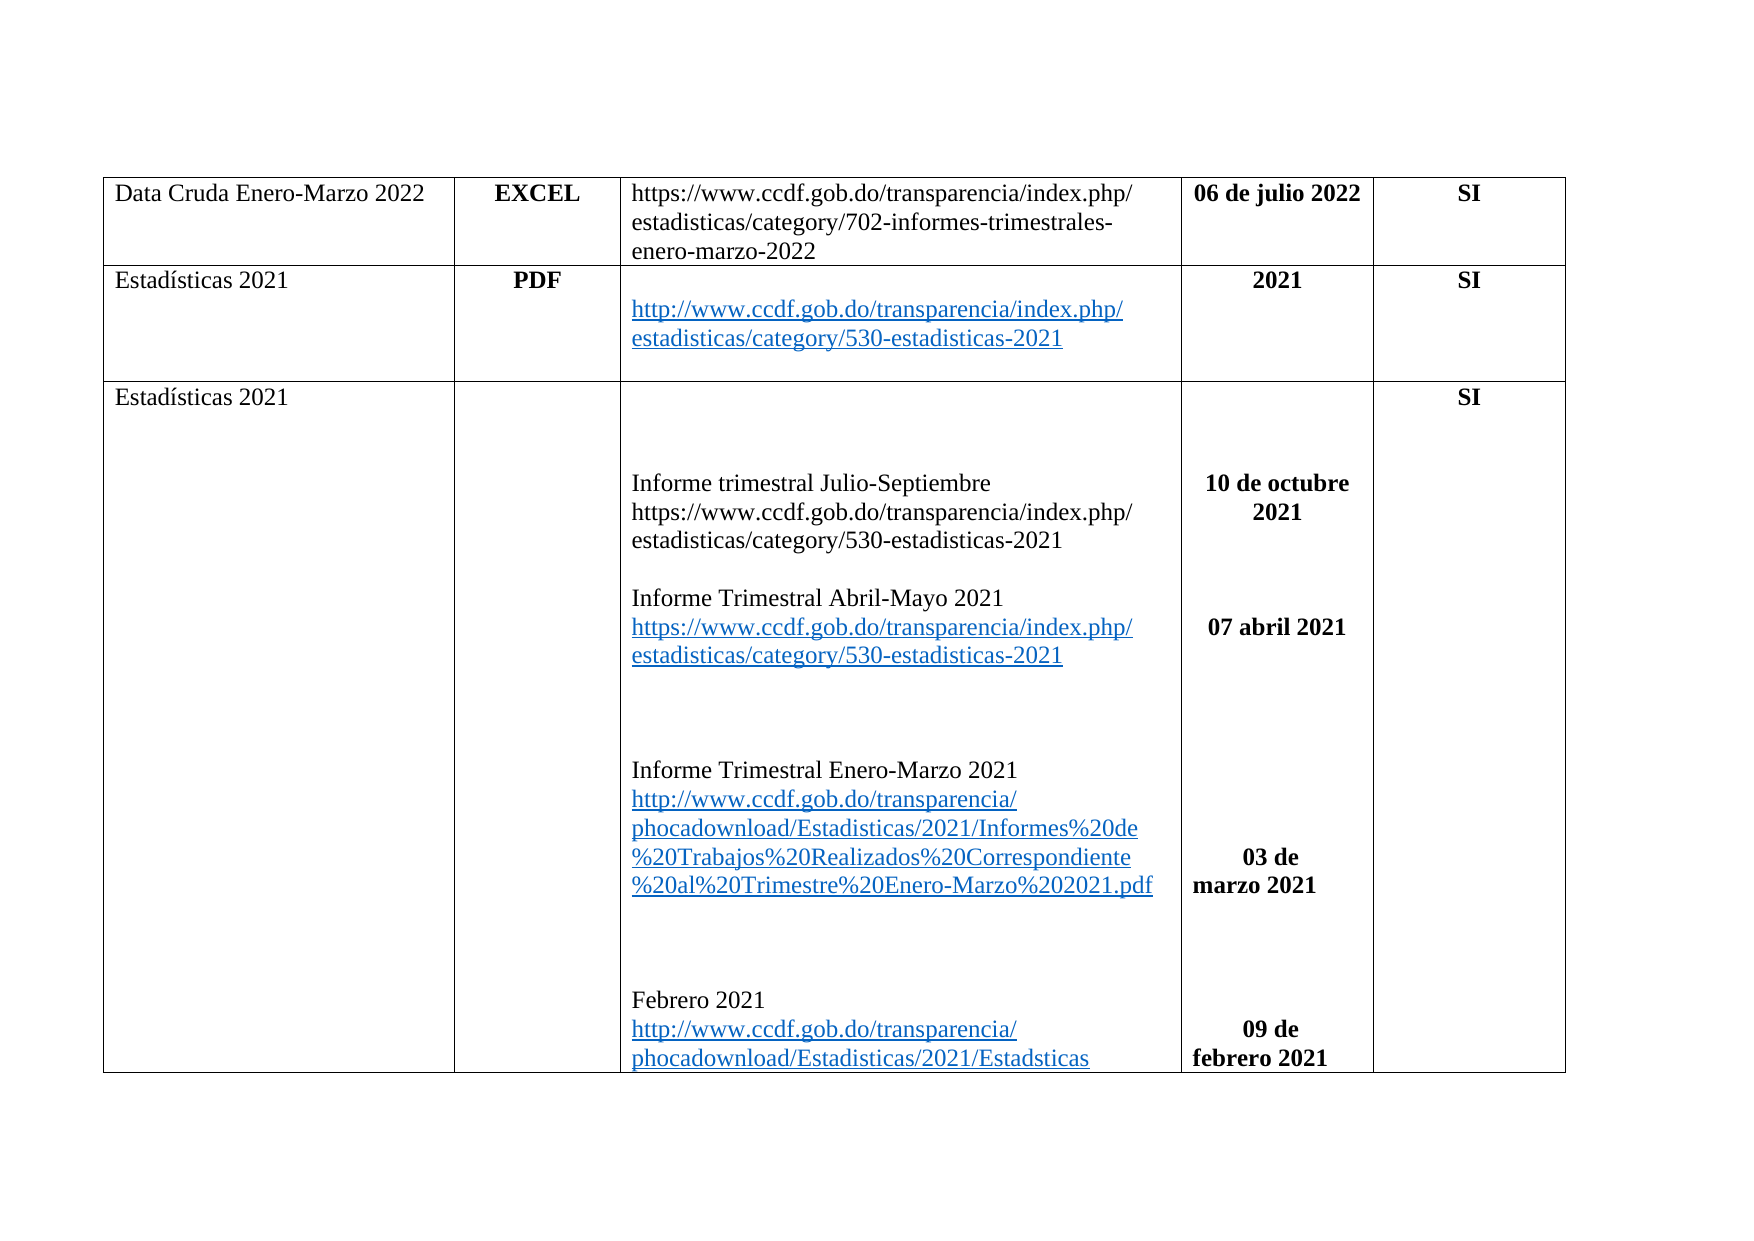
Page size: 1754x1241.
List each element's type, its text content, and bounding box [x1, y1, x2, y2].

table_cell SI [1374, 178, 1565, 264]
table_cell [621, 382, 1181, 1072]
table_cell SI [1374, 382, 1565, 1072]
table_cell Estadísticas 2021 [104, 266, 454, 381]
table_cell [621, 178, 1181, 264]
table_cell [1182, 382, 1373, 1072]
table_cell Data Cruda Enero-Marzo 2022 [104, 178, 454, 264]
table_cell http://www.ccdf.gob.do/transparencia/index.php/estadisticas/category/530-estadisticas-2021 [621, 266, 1181, 381]
table_cell EXCEL [455, 178, 620, 264]
table_cell [455, 382, 620, 1072]
table_cell 06 de julio 2022 [1182, 178, 1373, 264]
table_cell 2021 [1182, 266, 1373, 381]
table_cell SI [1374, 266, 1565, 381]
table_cell Estadísticas 2021 [104, 382, 454, 1072]
table_cell PDF [455, 266, 620, 381]
